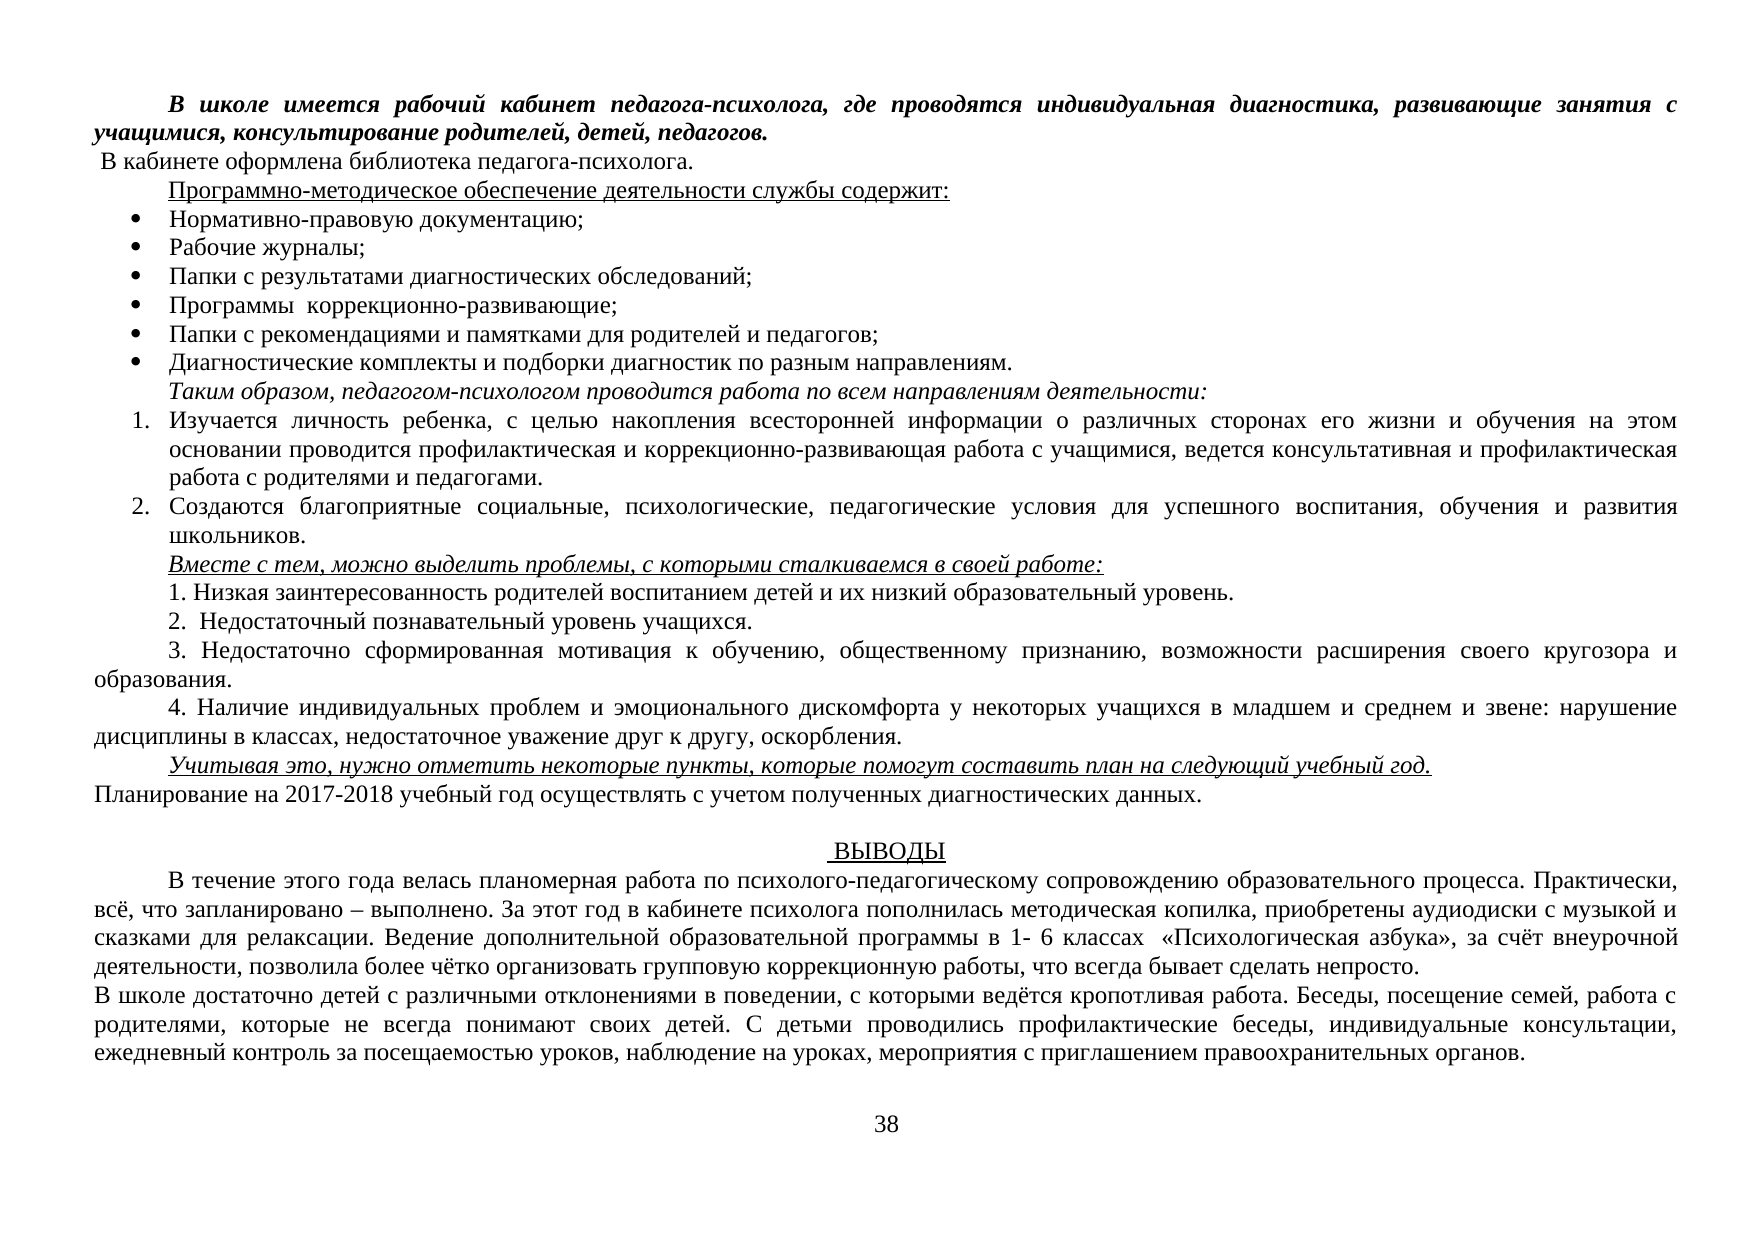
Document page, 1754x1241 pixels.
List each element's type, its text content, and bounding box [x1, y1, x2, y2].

list Диагностические комплекты и подборки диагностик по разным направлениям. [131, 347, 1679, 376]
text 2. Недостаточный познавательный уровень учащихся. [94, 606, 1679, 635]
text ВЫВОДЫ [94, 836, 1679, 865]
text Программно-методическое обеспечение деятельности службы содержит: [94, 175, 1679, 204]
text Планирование на 2017-2018 учебный год осуществлять с учетом полученных диагностических данных. [94, 779, 1679, 807]
list Рабочие журналы; [131, 232, 1679, 261]
text В школе имеется рабочий кабинет педагога-психолога, где проводятся индивидуальная диагностика, развивающие занятия с учащимися, консультирование родителей, детей, педагогов. [94, 89, 1679, 146]
list Изучается личность ребенка, с целью накопления всесторонней информации о различных сторонах его жизни и обучения на этом основании проводится профилактическая и коррекционно-развивающая работа с учащимися, ведется консультативная и профилактическая работа с родителями и педагогами. [131, 405, 1679, 491]
text Таким образом, педагогом-психологом проводится работа по всем направлениям деятельности: [94, 376, 1679, 405]
text В течение этого года велась планомерная работа по психолого-педагогическому сопровождению образовательного процесса. Практически, всё, что запланировано – выполнено. За этот год в кабинете психолога пополнилась методическая копилка, приобретены аудиодиски с музыкой и сказками для релаксации. Ведение дополнительной образовательной программы в 1- 6 классах «Психологическая азбука», за счёт внеурочной деятельности, позволила более чётко организовать групповую коррекционную работы, что всегда бывает сделать непросто. [94, 865, 1679, 980]
text Вместе с тем, можно выделить проблемы, с которыми сталкиваемся в своей работе: [94, 549, 1679, 577]
list Создаются благоприятные социальные, психологические, педагогические условия для успешного воспитания, обучения и развития школьников. [131, 491, 1679, 549]
text Учитывая это, нужно отметить некоторые пункты, которые помогут составить план на следующий учебный год. [94, 750, 1679, 779]
text 3. Недостаточно сформированная мотивация к обучению, общественному признанию, возможности расширения своего кругозора и образования. [94, 635, 1679, 692]
list Программы коррекционно-развивающие; [131, 290, 1679, 319]
text В кабинете оформлена библиотека педагога-психолога. [94, 146, 1679, 175]
text В школе достаточно детей с различными отклонениями в поведении, с которыми ведётся кропотливая работа. Беседы, посещение семей, работа с родителями, которые не всегда понимают своих детей. С детьми проводились профилактические беседы, индивидуальные консультации, ежедневный контроль за посещаемостью уроков, наблюдение на уроках, мероприятия с приглашением правоохранительных органов. [94, 980, 1679, 1066]
list Папки с результатами диагностических обследований; [131, 261, 1679, 290]
text 1. Низкая заинтересованность родителей воспитанием детей и их низкий образовательный уровень. [94, 577, 1679, 606]
text 4. Наличие индивидуальных проблем и эмоционального дискомфорта у некоторых учащихся в младшем и среднем и звене: нарушение дисциплины в классах, недостаточное уважение друг к другу, оскорбления. [94, 692, 1679, 750]
list Нормативно-правовую документацию; [131, 204, 1679, 232]
list Папки с рекомендациями и памятками для родителей и педагогов; [131, 319, 1679, 347]
